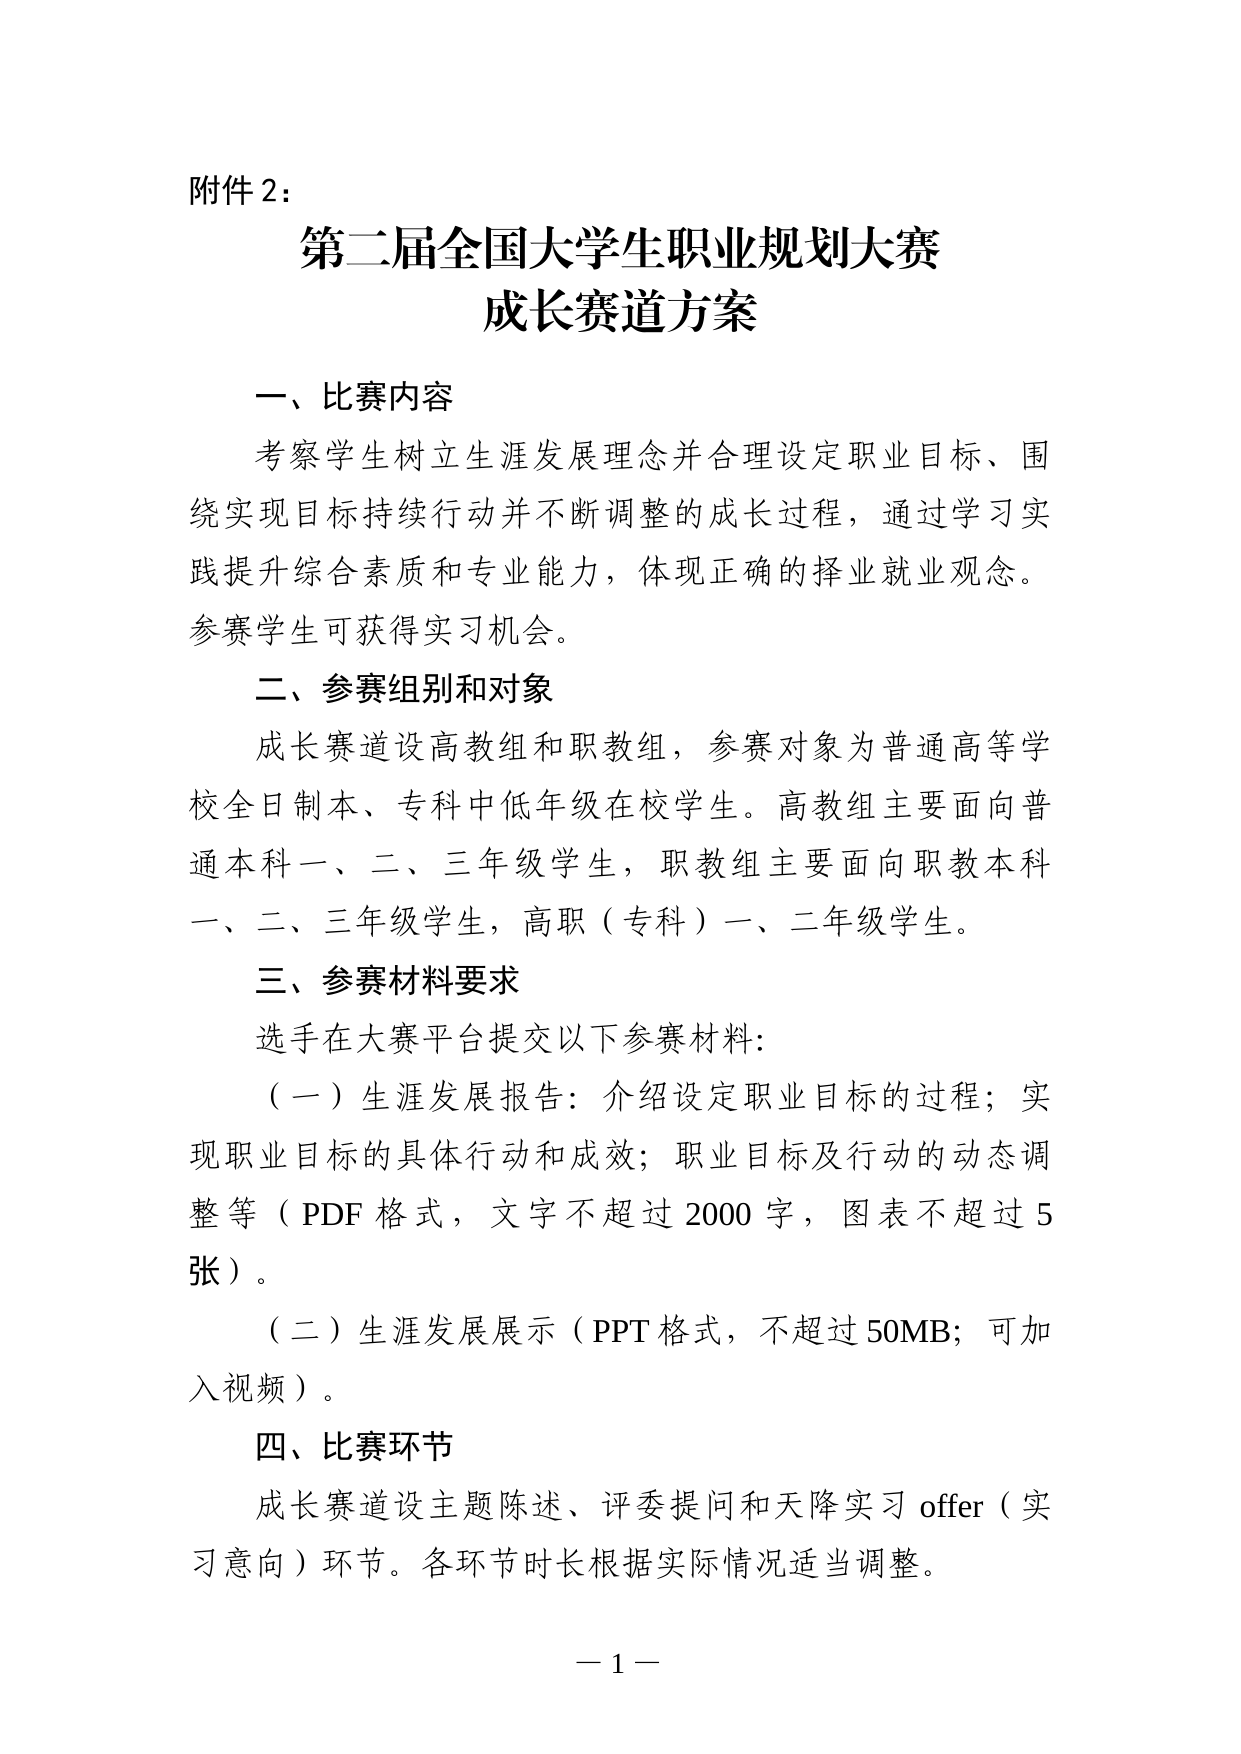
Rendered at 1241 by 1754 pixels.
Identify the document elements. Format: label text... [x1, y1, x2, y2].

text 成长赛道设主题陈述、评委提问和天降实习offer（实习意向）环节。各环节时长根据实际情况适当调整。 [187, 1471, 1053, 1587]
text 成长赛道设高教组和职教组，参赛对象为普通高等学校全日制本、专科中低年级在校学生。高教组主要面向普通本科一、二、三年级学生，职教组主要面向职教本科一、二、三年级学生，高职（专科）一、二年级学生。 [187, 712, 1053, 946]
text 附件2： [187, 152, 1059, 214]
text （二）生涯发展展示（PPT格式，不超过50MB；可加入视频）。 [187, 1296, 1053, 1412]
list 二、参赛组别和对象 [187, 654, 1053, 712]
list 一、比赛内容 [187, 362, 1053, 421]
text 三、参赛材料要求 [187, 946, 1053, 1004]
text 选手在大赛平台提交以下参赛材料： [187, 1004, 1053, 1062]
text （一）生涯发展报告：介绍设定职业目标的过程；实现职业目标的具体行动和成效；职业目标及行动的动态调整等（PDF格式，文字不超过2000字，图表不超过5张）。 [187, 1062, 1053, 1296]
text 成长赛道方案 [187, 277, 1053, 339]
text 第二届全国大学生职业规划大赛 [187, 214, 1053, 277]
list 考察学生树立生涯发展理念并合理设定职业目标、围绕实现目标持续行动并不断调整的成长过程，通过学习实践提升综合素质和专业能力，体现正确的择业就业观念。参赛学生可获得实习机会。 [187, 421, 1053, 654]
list 四、比赛环节 [187, 1412, 1053, 1471]
